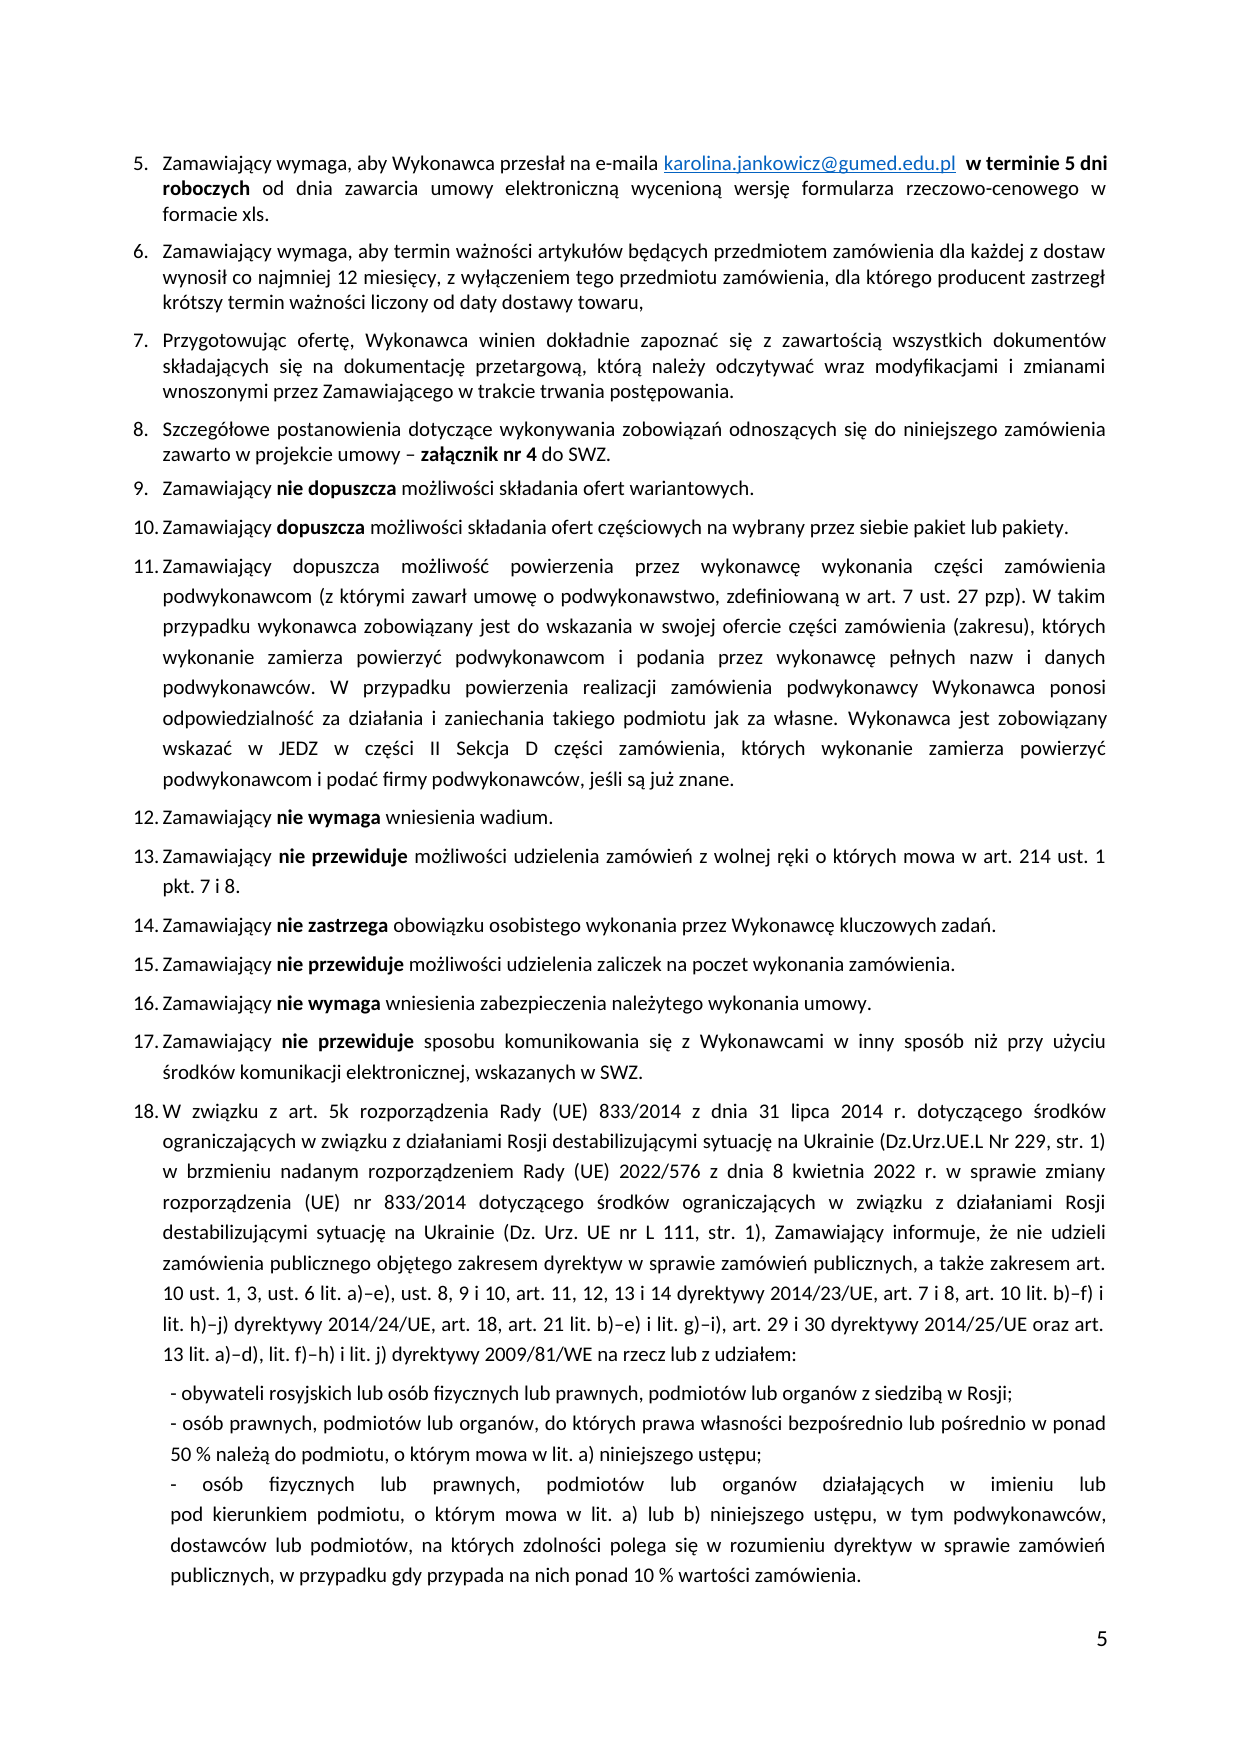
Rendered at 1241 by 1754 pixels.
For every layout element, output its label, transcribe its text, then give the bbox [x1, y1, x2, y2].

list - osób fizycznych lub prawnych, podmiotów lub organów działających w imieniu lub pod kierunkiem podmiotu, o którym mowa w lit. a) lub b) niniejszego ustępu, w tym podwykonawców, dostawców lub podmiotów, na których zdolności polega się w rozumieniu dyrektyw w sprawie zamówień publicznych, w przypadku gdy przypada na nich ponad 10 % wartości zamówienia. [170, 1471, 1107, 1588]
list Szczegółowe postanowienia dotyczące wykonywania zobowiązań odnoszących się do niniejszego zamówienia zawarto w projekcie umowy – załącznik nr 4 do SWZ. [133, 416, 1107, 467]
list - obywateli rosyjskich lub osób fizycznych lub prawnych, podmiotów lub organów z siedzibą w Rosji; [170, 1380, 1107, 1405]
list Przygotowując ofertę, Wykonawca winien dokładnie zapoznać się z zawartością wszystkich dokumentów składających się na dokumentację przetargową, którą należy odczytywać wraz modyfikacjami i zmianami wnoszonymi przez Zamawiającego w trakcie trwania postępowania. [133, 327, 1107, 404]
list Zamawiający nie wymaga wniesienia wadium. [133, 804, 1107, 830]
list Zamawiający nie przewiduje możliwości udzielenia zamówień z wolnej ręki o których mowa w art. 214 ust. 1 pkt. 7 i 8. [133, 843, 1107, 899]
list Zamawiający wymaga, aby termin ważności artykułów będących przedmiotem zamówienia dla każdej z dostaw wynosił co najmniej 12 miesięcy, z wyłączeniem tego przedmiotu zamówienia, dla którego producent zastrzegł krótszy termin ważności liczony od daty dostawy towaru, [133, 239, 1107, 315]
list Zamawiający wymaga, aby Wykonawca przesłał na e-maila karolina.jankowicz@gumed.edu.pl w terminie 5 dni roboczych od dnia zawarcia umowy elektroniczną wycenioną wersję formularza rzeczowo-cenowego w formacie xls. [133, 150, 1107, 226]
list Zamawiający nie dopuszcza możliwości składania ofert wariantowych. [133, 475, 1107, 501]
list Zamawiający dopuszcza możliwość powierzenia przez wykonawcę wykonania części zamówienia podwykonawcom (z którymi zawarł umowę o podwykonawstwo, zdefiniowaną w art. 7 ust. 27 pzp). W takim przypadku wykonawca zobowiązany jest do wskazania w swojej ofercie części zamówienia (zakresu), których wykonanie zamierza powierzyć podwykonawcom i podania przez wykonawcę pełnych nazw i danych podwykonawców. W przypadku powierzenia realizacji zamówienia podwykonawcy Wykonawca ponosi odpowiedzialność za działania i zaniechania takiego podmiotu jak za własne. Wykonawca jest zobowiązany wskazać w JEDZ w części II Sekcja D części zamówienia, których wykonanie zamierza powierzyć podwykonawcom i podać firmy podwykonawców, jeśli są już znane. [133, 553, 1107, 791]
list Zamawiający nie zastrzega obowiązku osobistego wykonania przez Wykonawcę kluczowych zadań. [133, 912, 1107, 938]
list Zamawiający nie przewiduje sposobu komunikowania się z Wykonawcami w inny sposób niż przy użyciu środków komunikacji elektronicznej, wskazanych w SWZ. [133, 1029, 1107, 1084]
list Zamawiający dopuszcza możliwości składania ofert częściowych na wybrany przez siebie pakiet lub pakiety. [133, 514, 1107, 539]
list W związku z art. 5k rozporządzenia Rady (UE) 833/2014 z dnia 31 lipca 2014 r. dotyczącego środków ograniczających w związku z działaniami Rosji destabilizującymi sytuację na Ukrainie (Dz.Urz.UE.L Nr 229, str. 1) w brzmieniu nadanym rozporządzeniem Rady (UE) 2022/576 z dnia 8 kwietnia 2022 r. w sprawie zmiany rozporządzenia (UE) nr 833/2014 dotyczącego środków ograniczających w związku z działaniami Rosji destabilizującymi sytuację na Ukrainie (Dz. Urz. UE nr L 111, str. 1), Zamawiający informuje, że nie udzieli zamówienia publicznego objętego zakresem dyrektyw w sprawie zamówień publicznych, a także zakresem art. 10 ust. 1, 3, ust. 6 lit. a)–e), ust. 8, 9 i 10, art. 11, 12, 13 i 14 dyrektywy 2014/23/UE, art. 7 i 8, art. 10 lit. b)–f) i lit. h)–j) dyrektywy 2014/24/UE, art. 18, art. 21 lit. b)–e) i lit. g)–i), art. 29 i 30 dyrektywy 2014/25/UE oraz art. 13 lit. a)–d), lit. f)–h) i lit. j) dyrektywy 2009/81/WE na rzecz lub z udziałem: [133, 1098, 1107, 1367]
list Zamawiający nie przewiduje możliwości udzielenia zaliczek na poczet wykonania zamówienia. [133, 951, 1107, 977]
list - osób prawnych, podmiotów lub organów, do których prawa własności bezpośrednio lub pośrednio w ponad 50 % należą do podmiotu, o którym mowa w lit. a) niniejszego ustępu; [170, 1410, 1107, 1466]
list Zamawiający nie wymaga wniesienia zabezpieczenia należytego wykonania umowy. [133, 990, 1107, 1015]
